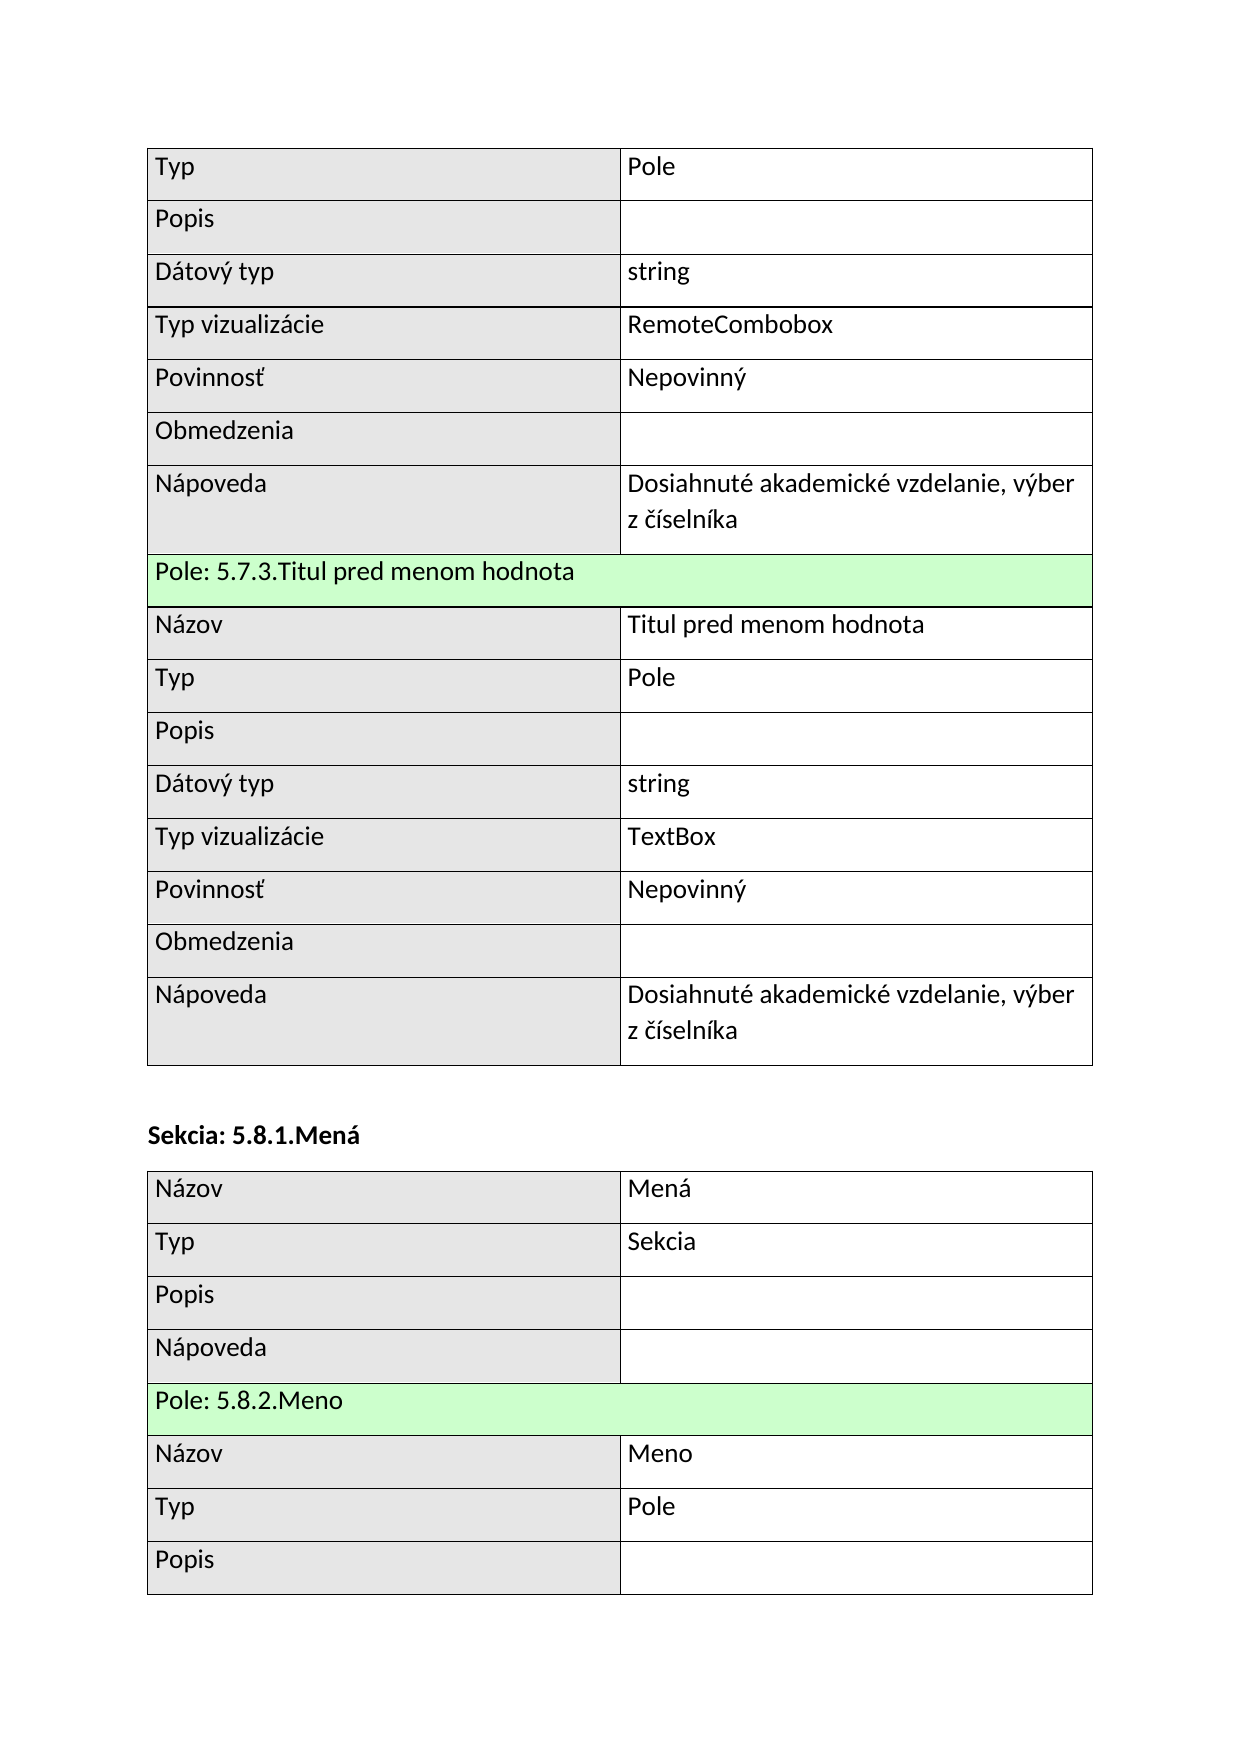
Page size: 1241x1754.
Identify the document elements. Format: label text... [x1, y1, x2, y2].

text Sekcia: 5.8.1.Mená [148, 1118, 1093, 1151]
table_cell Dosiahnuté akademické vzdelanie, výber z číselníka [621, 978, 1092, 1065]
table_cell Dosiahnuté akademické vzdelanie, výber z číselníka [621, 466, 1092, 553]
table_cell Pole: 5.7.3.Titul pred menom hodnota [148, 555, 1092, 606]
table_cell string [621, 766, 1092, 818]
table_cell [621, 713, 1092, 765]
table_cell Názov [148, 608, 620, 659]
table_cell Typ vizualizácie [148, 308, 620, 359]
table_cell Popis [148, 713, 620, 765]
table_cell Titul pred menom hodnota [621, 608, 1092, 659]
table_cell Povinnosť [148, 360, 620, 412]
table_cell Typ [148, 660, 620, 712]
table_cell Nápoveda [148, 466, 620, 553]
table_cell Pole: 5.8.2.Meno [148, 1384, 1092, 1435]
table_cell Meno [621, 1436, 1092, 1488]
table_cell TextBox [621, 819, 1092, 871]
table_cell Nepovinný [621, 360, 1092, 412]
table_cell [621, 925, 1092, 977]
table_cell Dátový typ [148, 766, 620, 818]
table_cell Popis [148, 1277, 620, 1329]
table_cell Pole [621, 149, 1092, 200]
table_cell RemoteCombobox [621, 308, 1092, 359]
table_cell Popis [148, 201, 620, 253]
table_cell Povinnosť [148, 872, 620, 923]
table_cell [621, 201, 1092, 253]
table_cell Obmedzenia [148, 925, 620, 977]
table_cell Typ [148, 149, 620, 200]
table_cell Nepovinný [621, 872, 1092, 923]
table_cell Obmedzenia [148, 413, 620, 465]
table_cell Pole [621, 660, 1092, 712]
table_cell [621, 1542, 1092, 1594]
table_cell [621, 413, 1092, 465]
table_cell Nápoveda [148, 1330, 620, 1382]
table_cell [621, 1330, 1092, 1382]
table_cell Popis [148, 1542, 620, 1594]
table_cell Nápoveda [148, 978, 620, 1065]
table_cell Názov [148, 1436, 620, 1488]
table_cell Typ [148, 1489, 620, 1541]
table_cell Typ vizualizácie [148, 819, 620, 871]
table_cell Typ [148, 1224, 620, 1276]
table_cell Sekcia [621, 1224, 1092, 1276]
table_header Názov [148, 1172, 620, 1223]
table_header Mená [621, 1172, 1092, 1223]
table_cell Pole [621, 1489, 1092, 1541]
table_cell [621, 1277, 1092, 1329]
table_cell string [621, 255, 1092, 306]
table_cell Dátový typ [148, 255, 620, 306]
